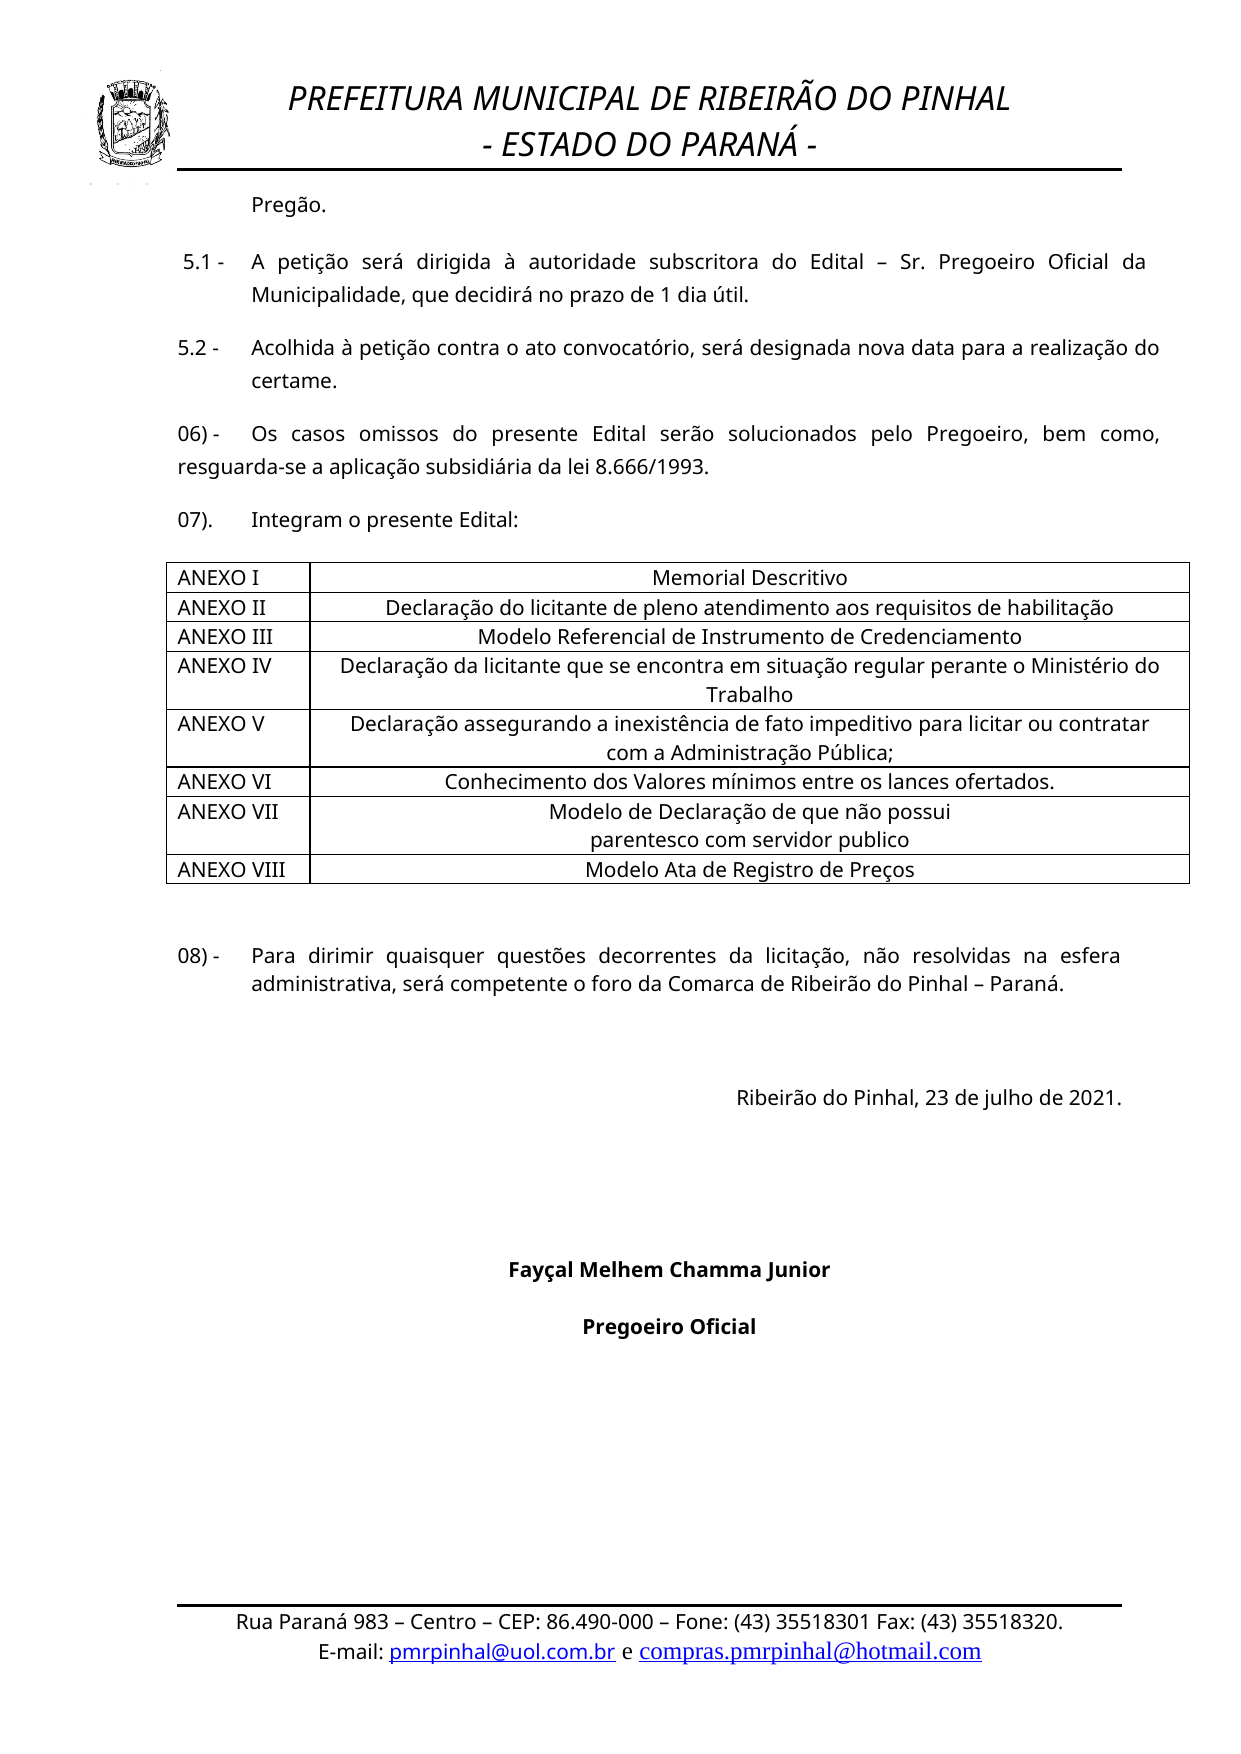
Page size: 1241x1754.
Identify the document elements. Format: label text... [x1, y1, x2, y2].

text 07). Integram o presente Edital: [177, 505, 1122, 534]
table_cell ANEXO II [167, 593, 309, 621]
table_cell Declaração assegurando a inexistência de fato impeditivo para licitar ou contratar com a Administração Pública; [311, 710, 1189, 766]
table_cell ANEXO VIII [167, 855, 309, 883]
table_cell ANEXO VII [167, 797, 309, 854]
table_cell ANEXO III [167, 622, 309, 651]
table_cell Modelo Ata de Registro de Preços [311, 855, 1189, 883]
table_cell Declaração do licitante de pleno atendimento aos requisitos de habilitação [311, 593, 1189, 621]
table_cell ANEXO V [167, 710, 309, 766]
table_cell Modelo de Declaração de que não possui parentesco com servidor publico [311, 797, 1189, 854]
text Fayçal Melhem Chamma Junior [177, 1255, 1161, 1283]
text 08) - Para dirimir quaisquer questões decorrentes da licitação, não resolvidas na esfera administrativa, será competente o foro da Comarca de Ribeirão do Pinhal – Paraná. [177, 941, 1122, 998]
table_cell Declaração da licitante que se encontra em situação regular perante o Ministério do Trabalho [311, 652, 1189, 708]
text Pregoeiro Oficial [177, 1312, 1161, 1341]
picture [83, 65, 186, 185]
table_header ANEXO I [167, 563, 309, 592]
text Ribeirão do Pinhal, 23 de julho de 2021. [177, 1083, 1122, 1112]
table_cell ANEXO IV [167, 652, 309, 708]
table_header Memorial Descritivo [311, 563, 1189, 592]
table_cell Modelo Referencial de Instrumento de Credenciamento [311, 622, 1189, 651]
text 06) - Os casos omissos do presente Edital serão solucionados pelo Pregoeiro, bem como, resguarda-se a aplicação subsidiária da lei 8.666/1993. [177, 419, 1161, 480]
table_cell ANEXO VI [167, 768, 309, 796]
table_cell Conhecimento dos Valores mínimos entre os lances ofertados. [311, 768, 1189, 796]
text 5.2 - Acolhida à petição contra o ato convocatório, será designada nova data para a realização do certame. [177, 333, 1161, 394]
text 5.1 - A petição será dirigida à autoridade subscritora do Edital – Sr. Pregoeiro Oficial da Municipalidade, que decidirá no prazo de 1 dia útil. [177, 247, 1161, 308]
